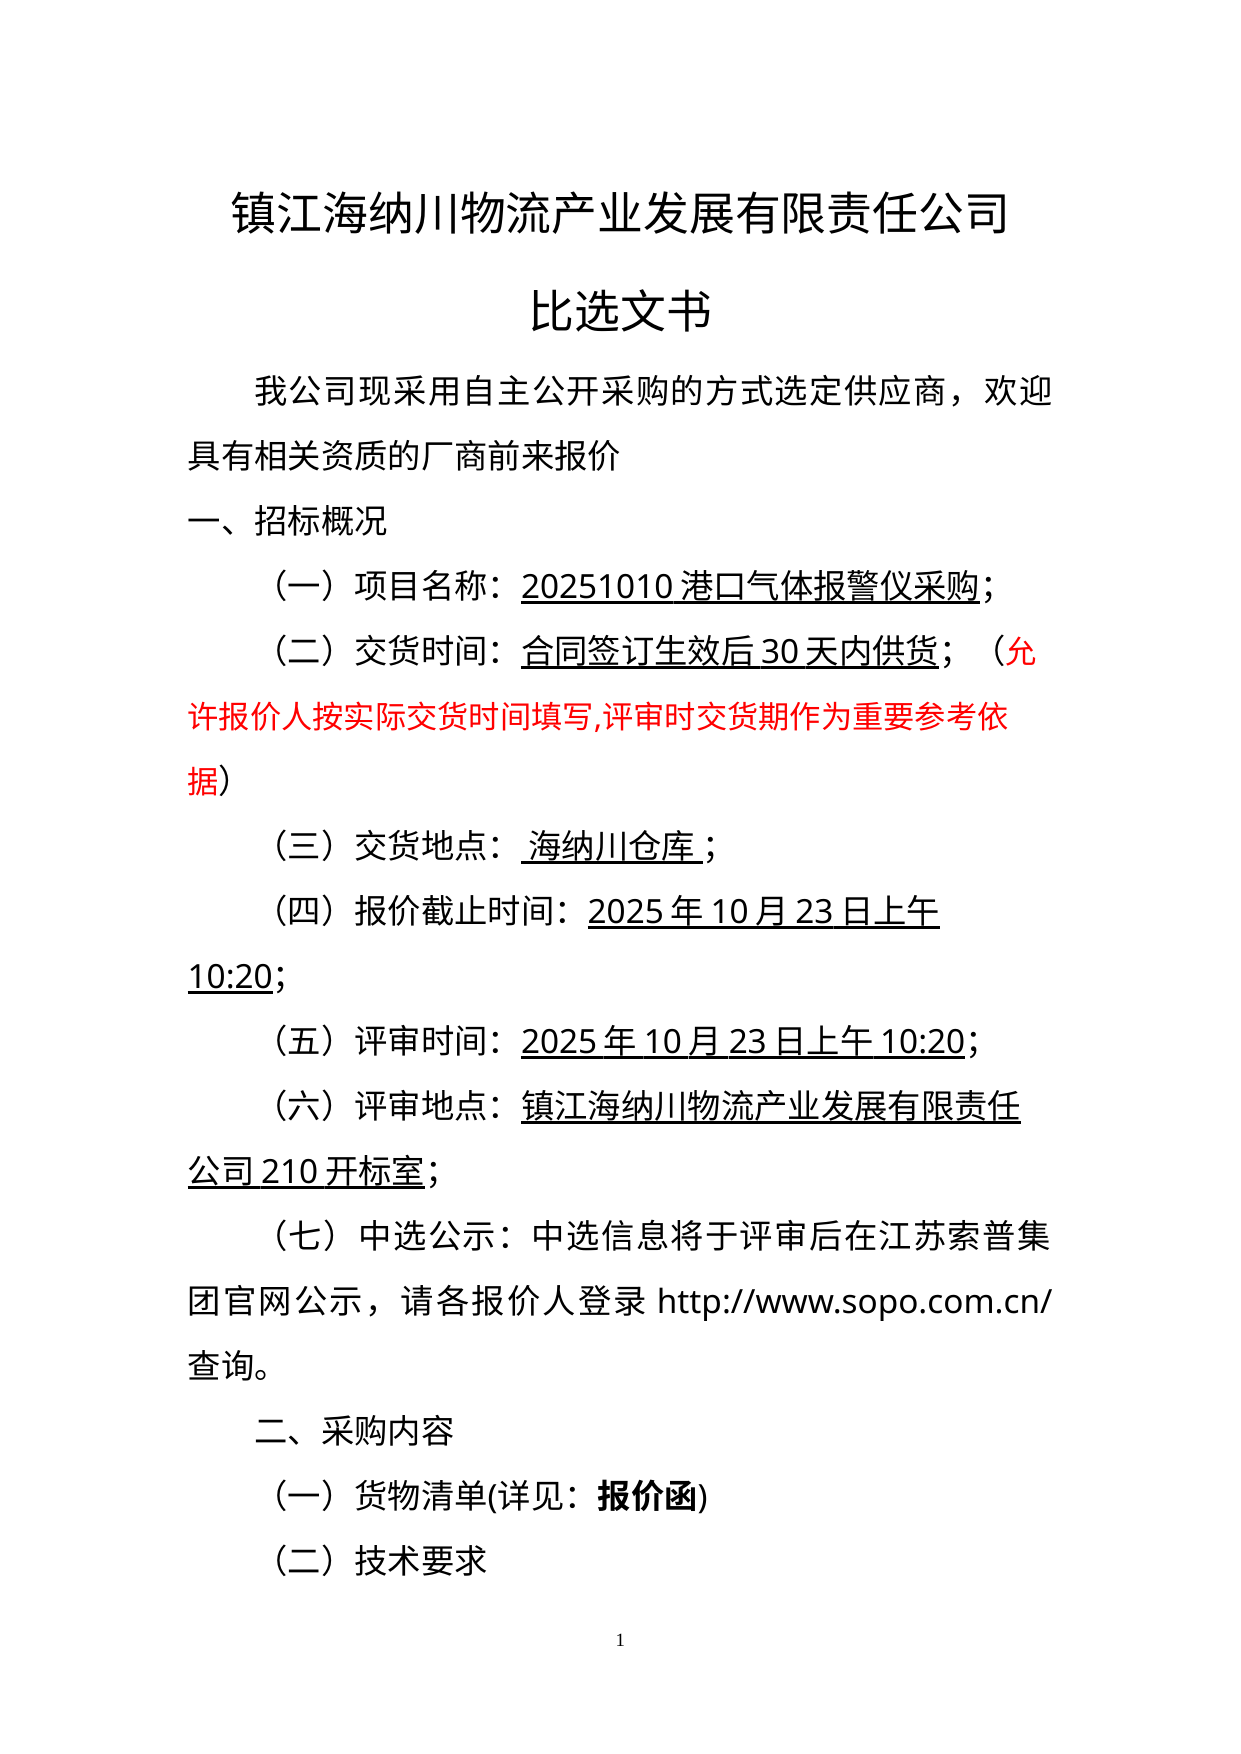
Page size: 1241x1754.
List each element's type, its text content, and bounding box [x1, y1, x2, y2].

subtitle 比选文书 [187, 259, 1053, 357]
text （二）技术要求 [187, 1527, 1053, 1592]
text 我公司现采用自主公开采购的方式选定供应商，欢迎具有相关资质的厂商前来报价 [187, 357, 1053, 487]
subtitle 镇江海纳川物流产业发展有限责任公司 [187, 162, 1053, 259]
text （一）货物清单(详见：报价函) [187, 1462, 1053, 1527]
text （三）交货地点： 海纳川仓库 ； [187, 812, 1053, 877]
text （六）评审地点：镇江海纳川物流产业发展有限责任公司210开标室； [187, 1072, 1053, 1202]
text （二）交货时间：合同签订生效后30天内供货；（允许报价人按实际交货时间填写,评审时交货期作为重要参考依据） [187, 617, 1053, 812]
text （四）报价截止时间：2025年10月23日上午10:20； [187, 877, 1053, 1007]
text （七）中选公示：中选信息将于评审后在江苏索普集团官网公示，请各报价人登录http://www.sopo.com.cn/查询。 [187, 1202, 1053, 1397]
text 二、采购内容 [187, 1397, 1053, 1462]
text （一）项目名称：20251010港口气体报警仪采购； [187, 552, 1053, 617]
text （五）评审时间：2025年10月23日上午10:20； [187, 1007, 1053, 1072]
text 一、招标概况 [187, 487, 1053, 552]
